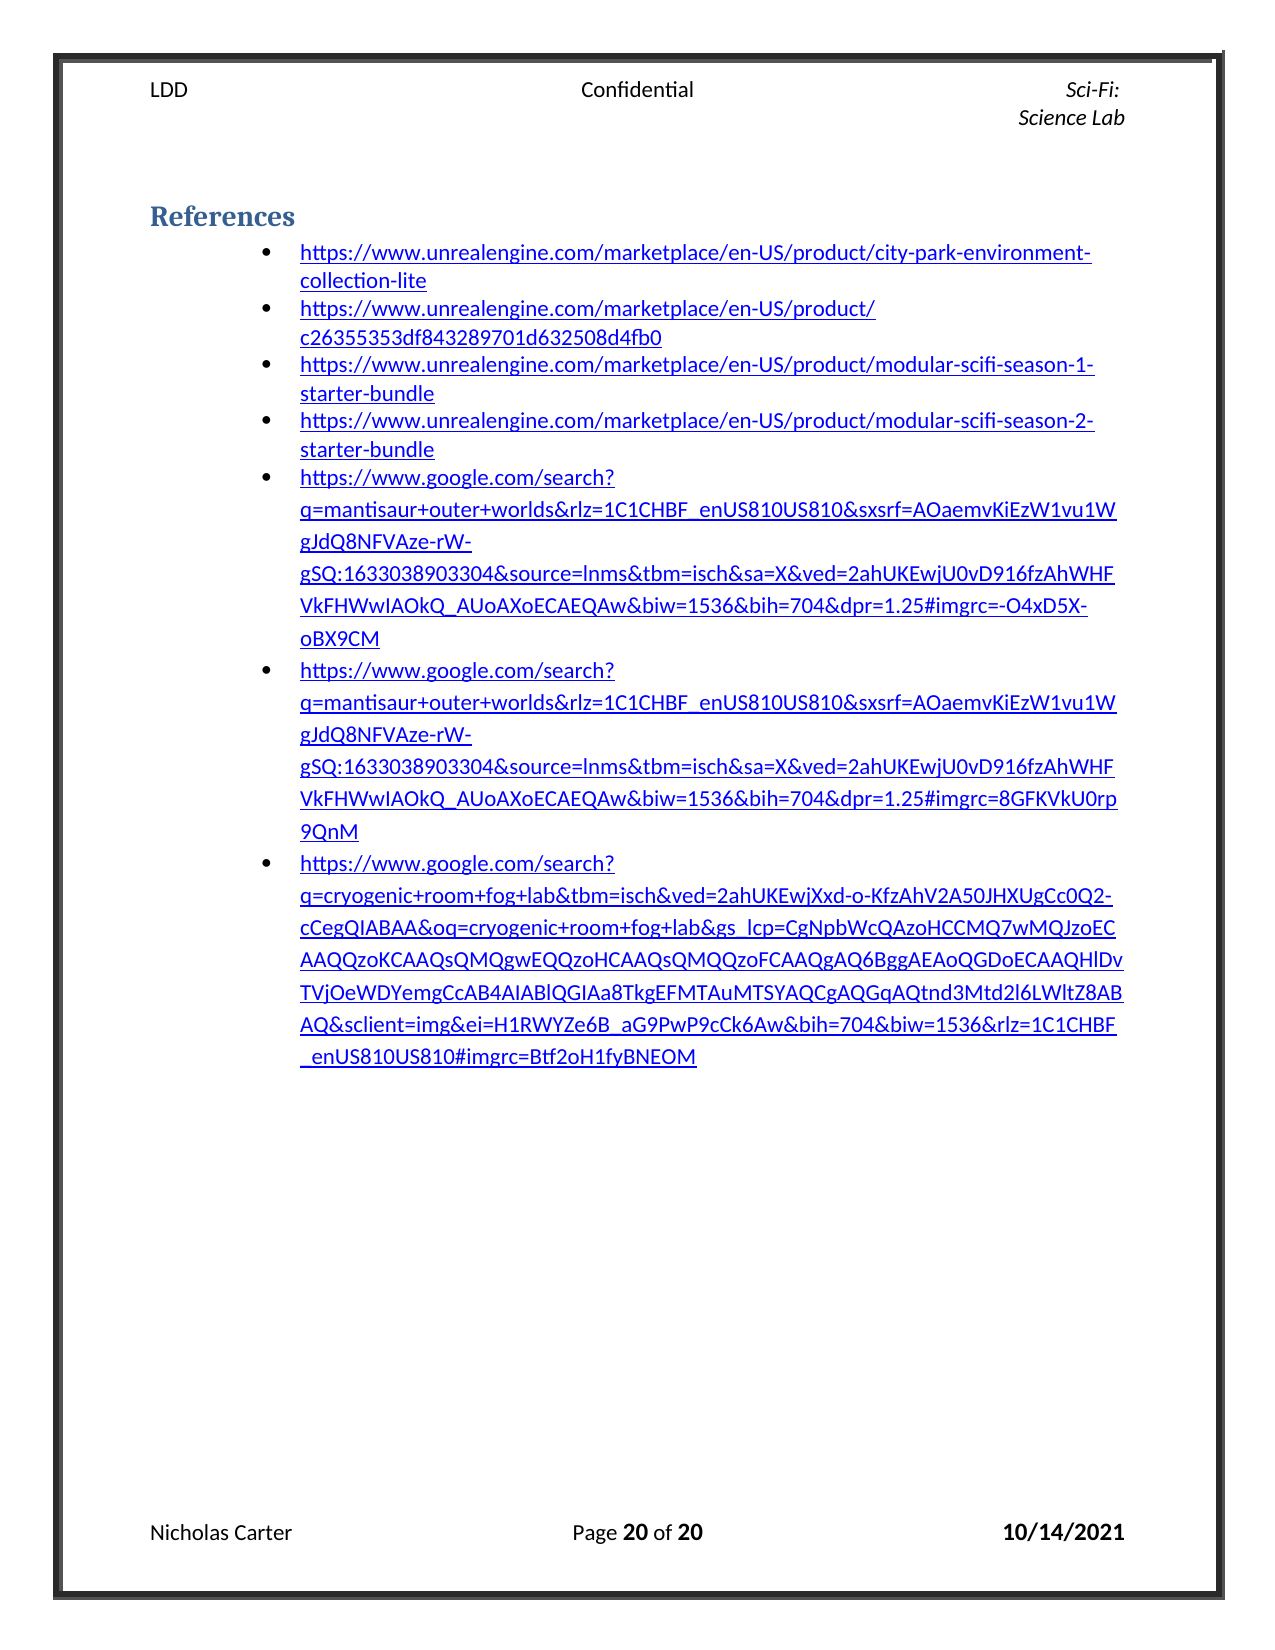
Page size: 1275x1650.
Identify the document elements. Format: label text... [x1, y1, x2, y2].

list https://www.unrealengine.com/marketplace/en-US/product/modular-scifi-season-1-starter-bundle [262, 351, 1125, 407]
list https://www.google.com/search?q=mantisaur+outer+worlds&rlz=1C1CHBF_enUS810US810&sxsrf=AOaemvKiEzW1vu1WgJdQ8NFVAze-rW-gSQ:1633038903304&source=lnms&tbm=isch&sa=X&ved=2ahUKEwjU0vD916fzAhWHFVkFHWwIAOkQ_AUoAXoECAEQAw&biw=1536&bih=704&dpr=1.25#imgrc=8GFKVkU0rp9QnM [262, 656, 1125, 845]
subtitle References [150, 200, 1125, 233]
list https://www.unrealengine.com/marketplace/en-US/product/c26355353df843289701d632508d4fb0 [262, 294, 1125, 351]
list https://www.unrealengine.com/marketplace/en-US/product/city-park-environment-collection-lite [262, 238, 1125, 294]
list https://www.unrealengine.com/marketplace/en-US/product/modular-scifi-season-2-starter-bundle [262, 407, 1125, 463]
list https://www.google.com/search?q=cryogenic+room+fog+lab&tbm=isch&ved=2ahUKEwjXxd-o-KfzAhV2A50JHXUgCc0Q2-cCegQIABAA&oq=cryogenic+room+fog+lab&gs_lcp=CgNpbWcQAzoHCCMQ7wMQJzoECAAQQzoKCAAQsQMQgwEQQzoHCAAQsQMQQzoFCAAQgAQ6BggAEAoQGDoECAAQHlDvTVjOeWDYemgCcAB4AIABlQGIAa8TkgEFMTAuMTSYAQCgAQGqAQtnd3Mtd2l6LWltZ8ABAQ&sclient=img&ei=H1RWYZe6B_aG9PwP9cCk6Aw&bih=704&biw=1536&rlz=1C1CHBF_enUS810US810#imgrc=Btf2oH1fyBNEOM [262, 849, 1125, 1070]
list https://www.google.com/search?q=mantisaur+outer+worlds&rlz=1C1CHBF_enUS810US810&sxsrf=AOaemvKiEzW1vu1WgJdQ8NFVAze-rW-gSQ:1633038903304&source=lnms&tbm=isch&sa=X&ved=2ahUKEwjU0vD916fzAhWHFVkFHWwIAOkQ_AUoAXoECAEQAw&biw=1536&bih=704&dpr=1.25#imgrc=-O4xD5X-oBX9CM [262, 463, 1125, 652]
